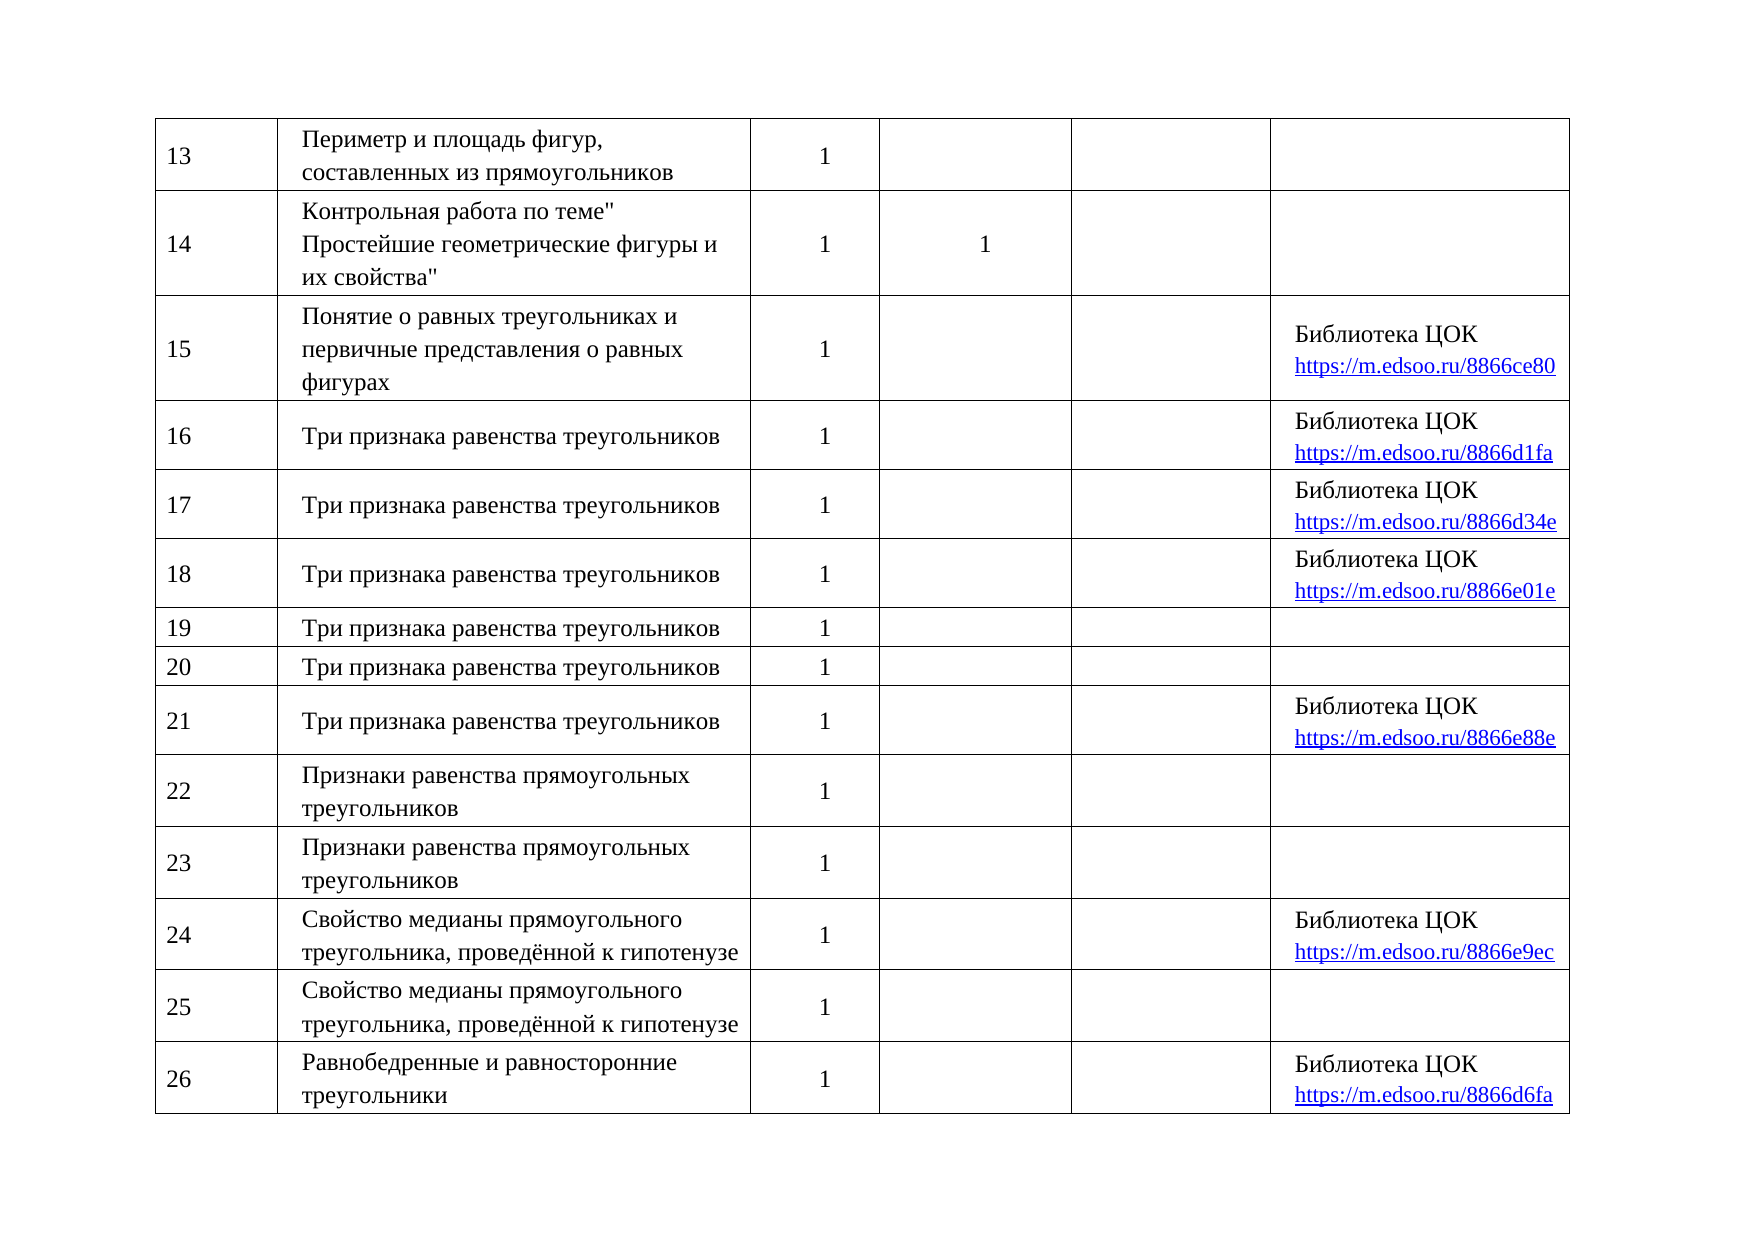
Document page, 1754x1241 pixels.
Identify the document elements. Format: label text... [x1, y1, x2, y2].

table_cell 1 [751, 539, 879, 607]
table_cell [1271, 119, 1569, 190]
table_cell 1 [751, 470, 879, 538]
table_cell 1 [751, 401, 879, 469]
table_cell 24 [156, 899, 277, 969]
table_cell [880, 1042, 1071, 1113]
table_cell Библиотека ЦОК https://m.edsoo.ru/8866e88e [1271, 686, 1569, 754]
table_cell [1072, 401, 1270, 469]
table_cell 1 [751, 686, 879, 754]
table_cell [1072, 119, 1270, 190]
table_cell 1 [751, 755, 879, 826]
table_cell Свойство медианы прямоугольного треугольника, проведённой к гипотенузе [278, 899, 750, 969]
table_cell 1 [880, 191, 1071, 295]
table_cell [880, 401, 1071, 469]
table_cell [880, 755, 1071, 826]
table_cell [880, 970, 1071, 1041]
table_cell 1 [751, 191, 879, 295]
table_cell 23 [156, 827, 277, 897]
table_cell Три признака равенства треугольников [278, 647, 750, 685]
table_cell 1 [751, 647, 879, 685]
table_cell 1 [751, 1042, 879, 1113]
table_cell [1072, 647, 1270, 685]
table_cell [1072, 470, 1270, 538]
table_cell Свойство медианы прямоугольного треугольника, проведённой к гипотенузе [278, 970, 750, 1041]
table_cell 1 [751, 608, 879, 646]
table_cell 14 [156, 191, 277, 295]
table_cell 15 [156, 296, 277, 400]
table_cell [880, 686, 1071, 754]
table_cell [880, 608, 1071, 646]
table_cell 17 [156, 470, 277, 538]
table_cell Равнобедренные и равносторонние треугольники [278, 1042, 750, 1113]
table_cell Три признака равенства треугольников [278, 686, 750, 754]
table_cell [1271, 755, 1569, 826]
table_cell 20 [156, 647, 277, 685]
table_cell [1072, 296, 1270, 400]
table_cell [1072, 899, 1270, 969]
table_cell [1072, 539, 1270, 607]
table_cell [1072, 608, 1270, 646]
table_cell [880, 539, 1071, 607]
table_cell [880, 647, 1071, 685]
table_cell 1 [751, 296, 879, 400]
table_cell 1 [751, 827, 879, 897]
table_cell 1 [751, 119, 879, 190]
table_cell Библиотека ЦОК https://m.edsoo.ru/8866ce80 [1271, 296, 1569, 400]
table_cell Три признака равенства треугольников [278, 608, 750, 646]
table_cell Библиотека ЦОК https://m.edsoo.ru/8866e01e [1271, 539, 1569, 607]
table_cell Библиотека ЦОК https://m.edsoo.ru/8866d1fa [1271, 401, 1569, 469]
table_cell Понятие о равных треугольниках и первичные представления о равных фигурах [278, 296, 750, 400]
table_cell [1072, 755, 1270, 826]
table_cell Библиотека ЦОК https://m.edsoo.ru/8866d34e [1271, 470, 1569, 538]
table_cell [1072, 827, 1270, 897]
table_cell Признаки равенства прямоугольных треугольников [278, 827, 750, 897]
table_cell [1072, 1042, 1270, 1113]
table_cell [880, 899, 1071, 969]
table_cell 16 [156, 401, 277, 469]
table_cell [1271, 191, 1569, 295]
table_cell Три признака равенства треугольников [278, 401, 750, 469]
table_cell [1271, 647, 1569, 685]
table_cell 13 [156, 119, 277, 190]
table_cell [1271, 827, 1569, 897]
table_cell [880, 296, 1071, 400]
table_cell Три признака равенства треугольников [278, 539, 750, 607]
table_cell [880, 119, 1071, 190]
table_cell Контрольная работа по теме" Простейшие геометрические фигуры и их свойства" [278, 191, 750, 295]
table_cell Три признака равенства треугольников [278, 470, 750, 538]
table_cell 19 [156, 608, 277, 646]
table_cell [1072, 191, 1270, 295]
table_cell 18 [156, 539, 277, 607]
table_cell [1072, 970, 1270, 1041]
table_cell [880, 470, 1071, 538]
table_cell Библиотека ЦОК https://m.edsoo.ru/8866d6fa [1271, 1042, 1569, 1113]
table_cell 26 [156, 1042, 277, 1113]
table_cell 1 [751, 899, 879, 969]
table_cell [1271, 970, 1569, 1041]
table_cell [1271, 608, 1569, 646]
table_cell 22 [156, 755, 277, 826]
table_cell [880, 827, 1071, 897]
table_cell Периметр и площадь фигур, составленных из прямоугольников [278, 119, 750, 190]
table_cell Признаки равенства прямоугольных треугольников [278, 755, 750, 826]
table_cell 25 [156, 970, 277, 1041]
table_cell [1072, 686, 1270, 754]
table_cell 1 [751, 970, 879, 1041]
table_cell 21 [156, 686, 277, 754]
table_cell Библиотека ЦОК https://m.edsoo.ru/8866e9ec [1271, 899, 1569, 969]
